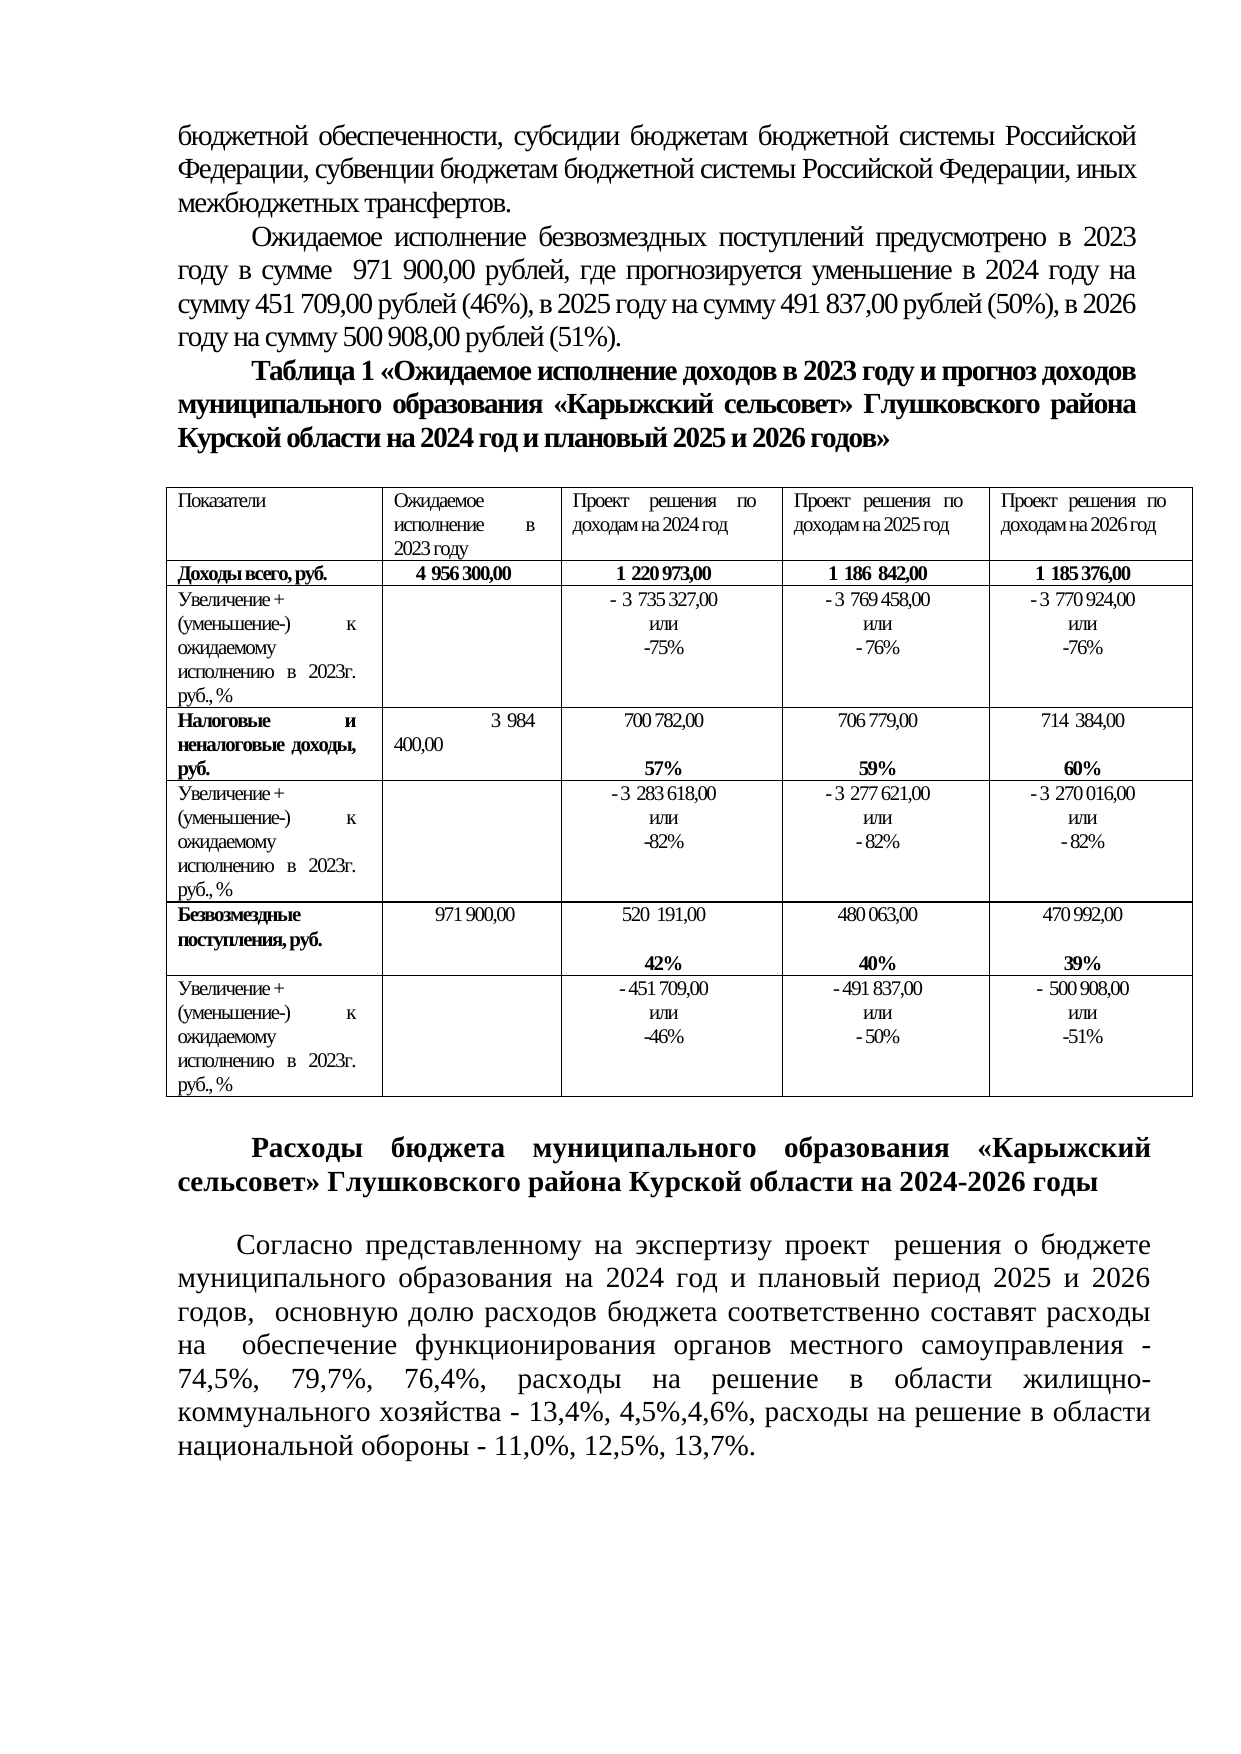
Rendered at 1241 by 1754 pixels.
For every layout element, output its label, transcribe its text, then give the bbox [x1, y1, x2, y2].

table_cell 700 782,00 57% [562, 708, 782, 780]
table_header Ожидаемое исполнение в 2023 году [383, 488, 561, 560]
table_header Показатели [167, 488, 382, 560]
table_cell Увеличение + (уменьшение-) к ожидаемому исполнению в 2023г. руб., % [167, 586, 382, 707]
table_header Проект решения по доходам на 2024 год [562, 488, 782, 560]
table_cell - 3 277 621,00 или - 82% [783, 781, 989, 901]
table_cell Доходы всего, руб. [167, 561, 382, 585]
table_cell 714 384,00 60% [990, 708, 1192, 780]
table_cell - 3 770 924,00 или -76% [990, 586, 1192, 707]
table_cell - 3 735 327,00 или -75% [562, 586, 782, 707]
table_cell - 3 769 458,00 или - 76% [783, 586, 989, 707]
table_cell [383, 586, 561, 707]
table_cell 4 956 300,00 [383, 561, 561, 585]
subtitle Ожидаемое исполнение безвозмездных поступлений предусмотрено в 2023 году в сумме 971 900,00 рублей, где прогнозируется уменьшение в 2024 году на сумму 451 709,00 рублей (46%), в 2025 году на сумму 491 837,00 рублей (50%), в 2026 году на сумму 500 908,00 рублей (51%). [177, 219, 1137, 353]
table_cell Увеличение + (уменьшение-) к ожидаемому исполнению в 2023г. руб., % [167, 781, 382, 901]
table_cell Увеличение + (уменьшение-) к ожидаемому исполнению в 2023г. руб., % [167, 976, 382, 1096]
table_cell 1 220 973,00 [562, 561, 782, 585]
table_cell Налоговые и неналоговые доходы, руб. [167, 708, 382, 780]
table_cell - 3 283 618,00 или -82% [562, 781, 782, 901]
table_cell - 500 908,00 или -51% [990, 976, 1192, 1096]
table_header Проект решения по доходам на 2026 год [990, 488, 1192, 560]
table_cell - 3 270 016,00 или - 82% [990, 781, 1192, 901]
table_cell - 451 709,00 или -46% [562, 976, 782, 1096]
table_header Проект решения по доходам на 2025 год [783, 488, 989, 560]
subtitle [177, 118, 1137, 219]
table_cell 1 185 376,00 [990, 561, 1192, 585]
text Расходы бюджета муниципального образования «Карыжский сельсовет» Глушковского района Курской области на 2024-2026 годы [177, 1131, 1152, 1198]
text Согласно представленному на экспертизу проект решения о бюджете муниципального образования на 2024 год и плановый период 2025 и 2026 годов, основную долю расходов бюджета соответственно составят расходы на обеспечение функционирования органов местного самоуправления - 74,5%, 79,7%, 76,4%, расходы на решение в области жилищно-коммунального хозяйства - 13,4%, 4,5%,4,6%, расходы на решение в области национальной обороны - 11,0%, 12,5%, 13,7%. [177, 1227, 1152, 1462]
table_cell 3 984 400,00 [383, 708, 561, 780]
table_cell 706 779,00 59% [783, 708, 989, 780]
table_cell 971 900,00 [383, 903, 561, 974]
table_cell 520 191,00 42% [562, 903, 782, 974]
table_cell 480 063,00 40% [783, 903, 989, 974]
table_cell Безвозмездные поступления, руб. [167, 903, 382, 974]
table_cell [383, 976, 561, 1096]
table_cell - 491 837,00 или - 50% [783, 976, 989, 1096]
table_cell [383, 781, 561, 901]
table_cell 1 186 842,00 [783, 561, 989, 585]
table_cell 470 992,00 39% [990, 903, 1192, 974]
subtitle Таблица 1 «Ожидаемое исполнение доходов в 2023 году и прогноз доходов муниципального образования «Карыжский сельсовет» Глушковского района Курской области на 2024 год и плановый 2025 и 2026 годов» [177, 353, 1137, 453]
